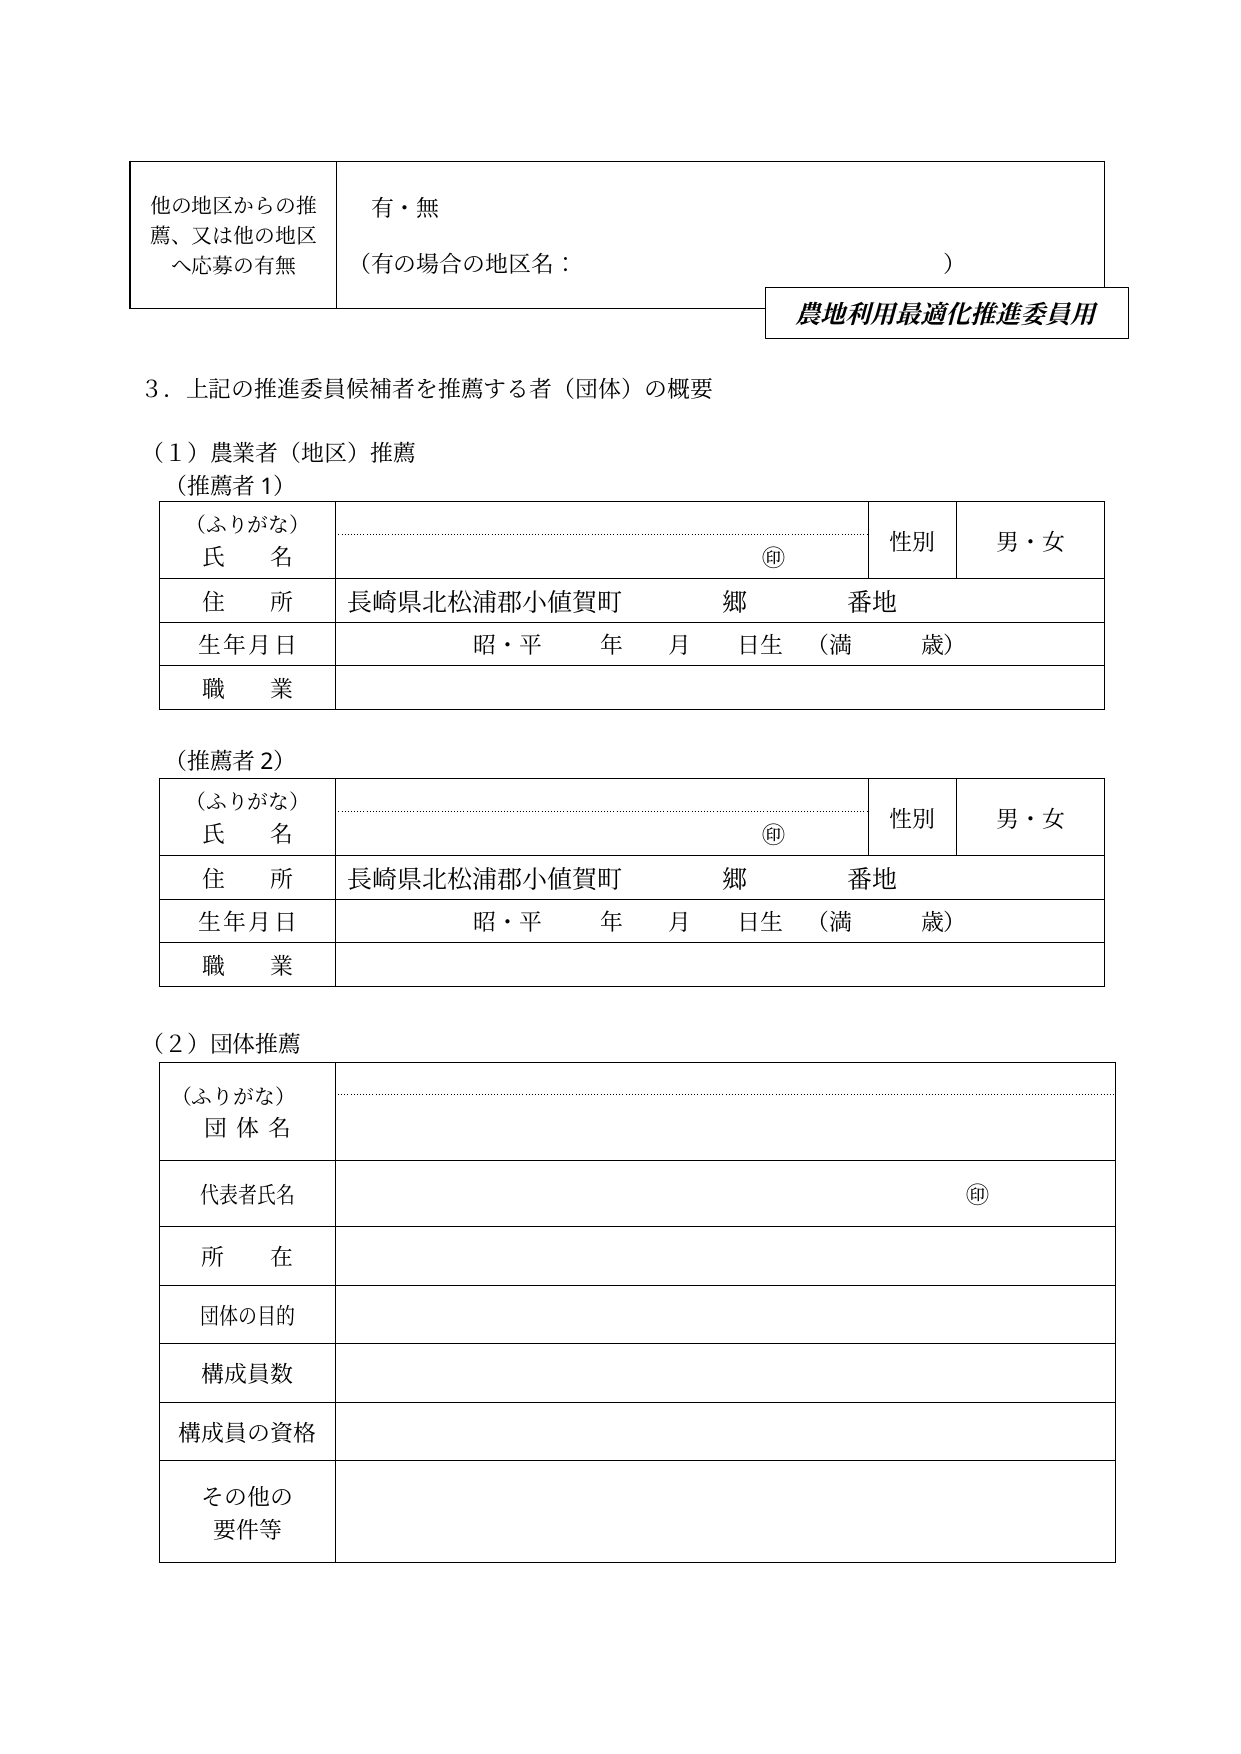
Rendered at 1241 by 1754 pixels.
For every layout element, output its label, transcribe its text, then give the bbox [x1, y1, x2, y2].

table_cell 他の地区からの推薦、又は他の地区へ応募の有無 [131, 162, 336, 307]
table_cell [336, 1344, 1115, 1402]
table_header 男・女 [957, 779, 1104, 855]
table_cell [336, 1403, 1115, 1460]
table_cell [336, 1286, 1115, 1343]
text ３．上記の推進委員候補者を推薦する者（団体）の概要 [118, 371, 1122, 404]
text （２）団体推薦 [118, 1024, 1128, 1062]
table_header （ふりがな） 団体名 [160, 1063, 335, 1160]
table_cell 代表者氏名 [160, 1161, 335, 1226]
table_header 男・女 [957, 502, 1104, 578]
table_cell 有・無 （有の場合の地区名： ） [337, 162, 1104, 307]
table_header （ふりがな） 氏 名 [160, 502, 335, 578]
table_header [336, 779, 868, 811]
table_cell 住 所 [160, 856, 335, 899]
table_cell その他の 要件等 [160, 1461, 335, 1562]
table_cell 団体の目的 [160, 1286, 335, 1343]
text （１）農業者（地区）推薦 [118, 435, 1122, 468]
table_cell 住 所 [160, 579, 335, 622]
table_cell ㊞ [336, 811, 868, 855]
table_header （ふりがな） 氏 名 [160, 779, 335, 855]
table_cell 生年月日 [160, 900, 335, 942]
table_cell 長崎県北松浦郡小値賀町 郷 番地 [336, 856, 1104, 899]
table_cell ㊞ [336, 1161, 1115, 1226]
table_cell 職 業 [160, 943, 335, 986]
table_cell [336, 666, 1104, 708]
text （推薦者1） [118, 468, 1122, 501]
table_cell 職 業 [160, 666, 335, 708]
table_header [336, 1063, 1115, 1094]
table_cell [336, 943, 1104, 986]
table_cell [336, 1094, 1115, 1160]
table_cell 構成員数 [160, 1344, 335, 1402]
table_cell 構成員の資格 [160, 1403, 335, 1460]
table_cell ㊞ [336, 534, 868, 578]
table_cell 昭・平 年 月 日生 （満 歳） [336, 623, 1104, 665]
table_header 性別 [869, 779, 956, 855]
table_cell 生年月日 [160, 623, 335, 665]
table_cell 所 在 [160, 1227, 335, 1285]
table_cell [336, 1461, 1115, 1562]
table_cell 長崎県北松浦郡小値賀町 郷 番地 [336, 579, 1104, 622]
text （推薦者2） [118, 741, 1128, 778]
table_header [336, 502, 868, 533]
table_cell [336, 1227, 1115, 1285]
table_cell 昭・平 年 月 日生 （満 歳） [336, 900, 1104, 942]
table_header 性別 [869, 502, 956, 578]
